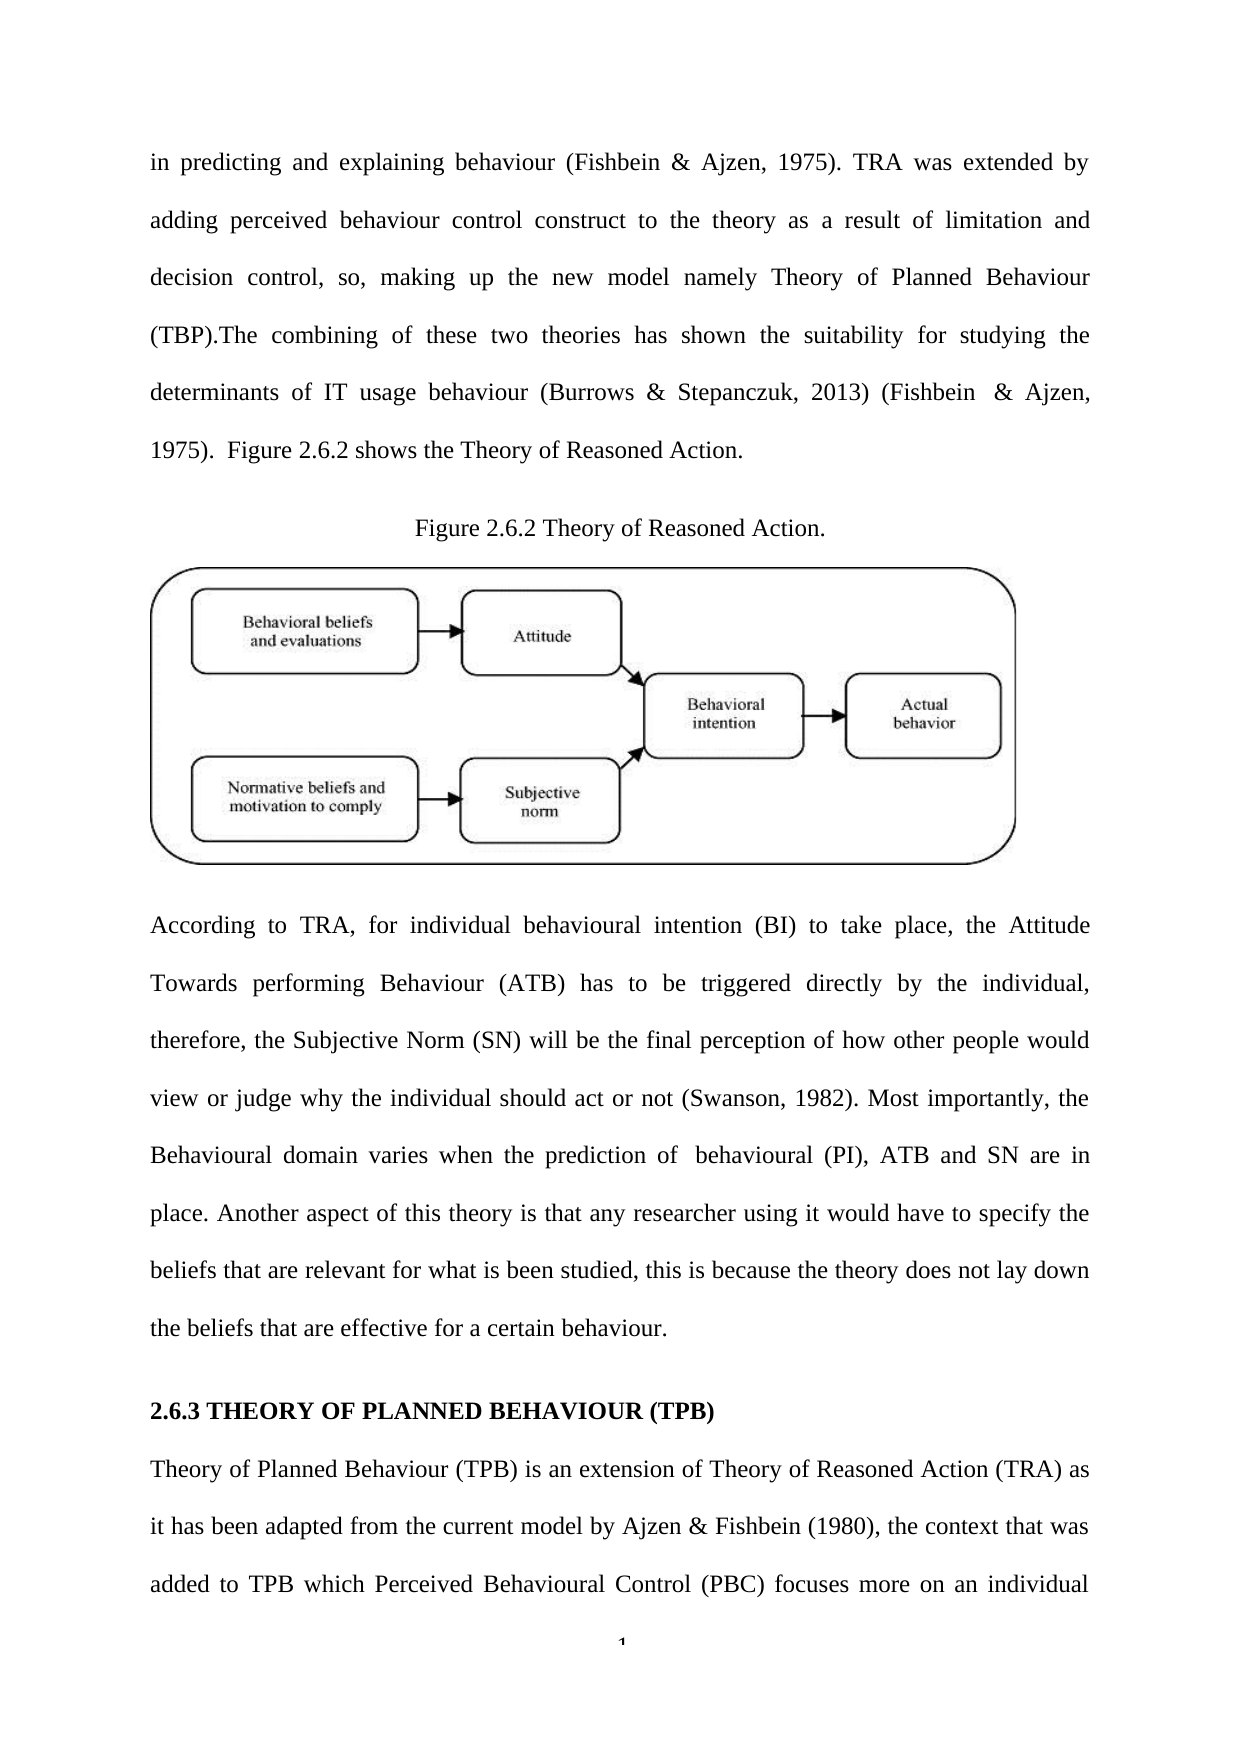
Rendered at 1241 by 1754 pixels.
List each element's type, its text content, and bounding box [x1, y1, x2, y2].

text According to TRA, for individual behavioural intention (BI) to take place, the Attitude Towards performing Behaviour (ATB) has to be triggered directly by the individual, therefore, the Subjective Norm (SN) will be the final perception of how other people would view or judge why the individual should act or not (Swanson, 1982). Most importantly, the Behavioural domain varies when the prediction of behavioural (PI), ATB and SN are in place. Another aspect of this theory is that any researcher using it would have to specify the beliefs that are relevant for what is been studied, this is because the theory does not lay down the beliefs that are effective for a certain behaviour. [150, 911, 1091, 1342]
text Figure 2.6.2 Theory of Reasoned Action. [414, 513, 1238, 542]
text added to TPB which Perceived Behavioural Control (PBC) focuses more on an individual [150, 1569, 1238, 1598]
picture [150, 567, 1017, 865]
text Theory of Planned Behaviour (TPB) is an extension of Theory of Reasoned Action (TRA) as it has been adapted from the current model by Ajzen & Fishbein (1980), the context that was [150, 1454, 1090, 1540]
text in predicting and explaining behaviour (Fishbein & Ajzen, 1975). TRA was extended by adding perceived behaviour control construct to the theory as a result of limitation and decision control, so, making up the new model namely Theory of Planned Behaviour (TBP).The combining of these two theories has shown the suitability for studying the determinants of IT usage behaviour (Burrows & Stepanczuk, 2013) (Fishbein & Ajzen, 1975). Figure 2.6.2 shows the Theory of Reasoned Action. [150, 147, 1091, 463]
subtitle THEORY OF PLANNED BEHAVIOUR (TPB) [150, 1396, 1238, 1425]
